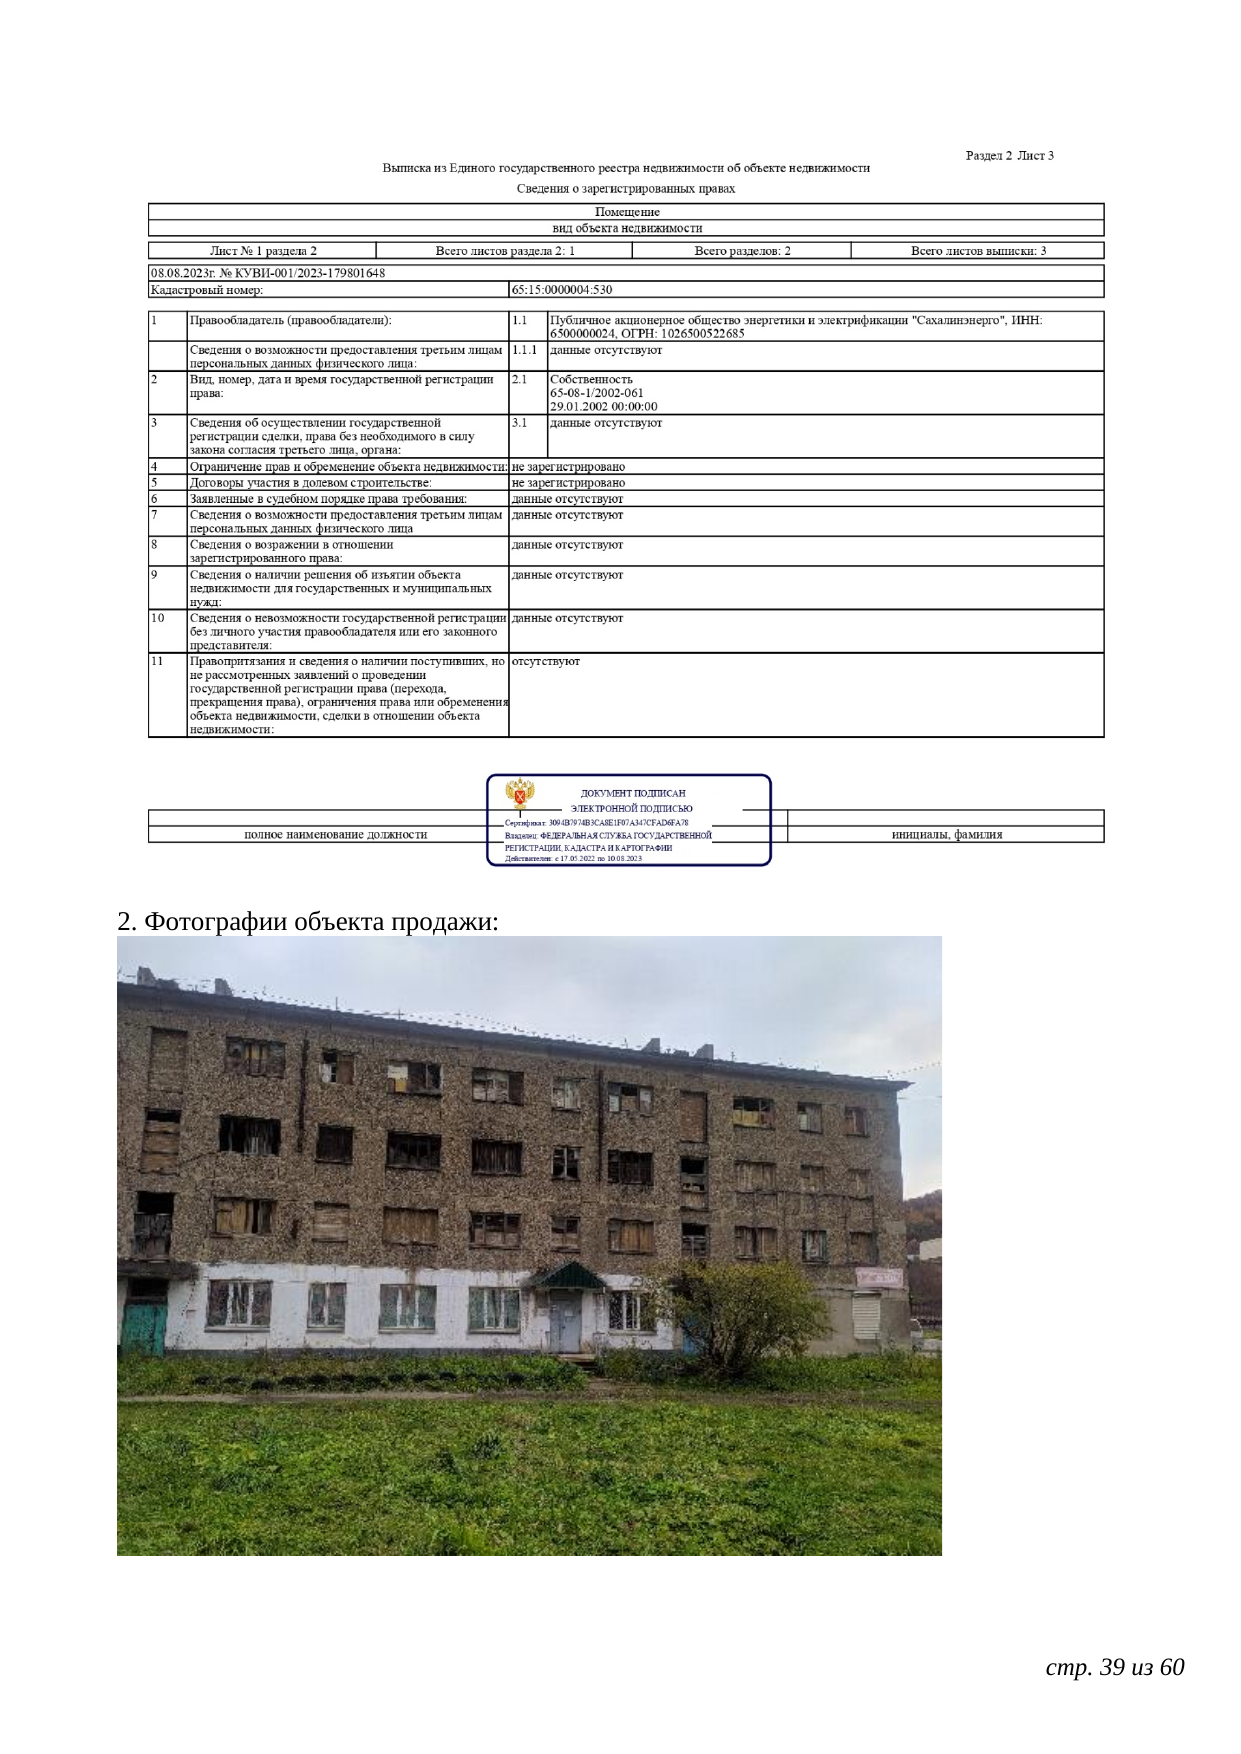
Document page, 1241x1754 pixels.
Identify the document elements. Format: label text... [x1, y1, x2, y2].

picture [117, 936, 943, 1556]
picture [117, 118, 1136, 906]
text 2. Фотографии объекта продажи: [103, 905, 1181, 936]
